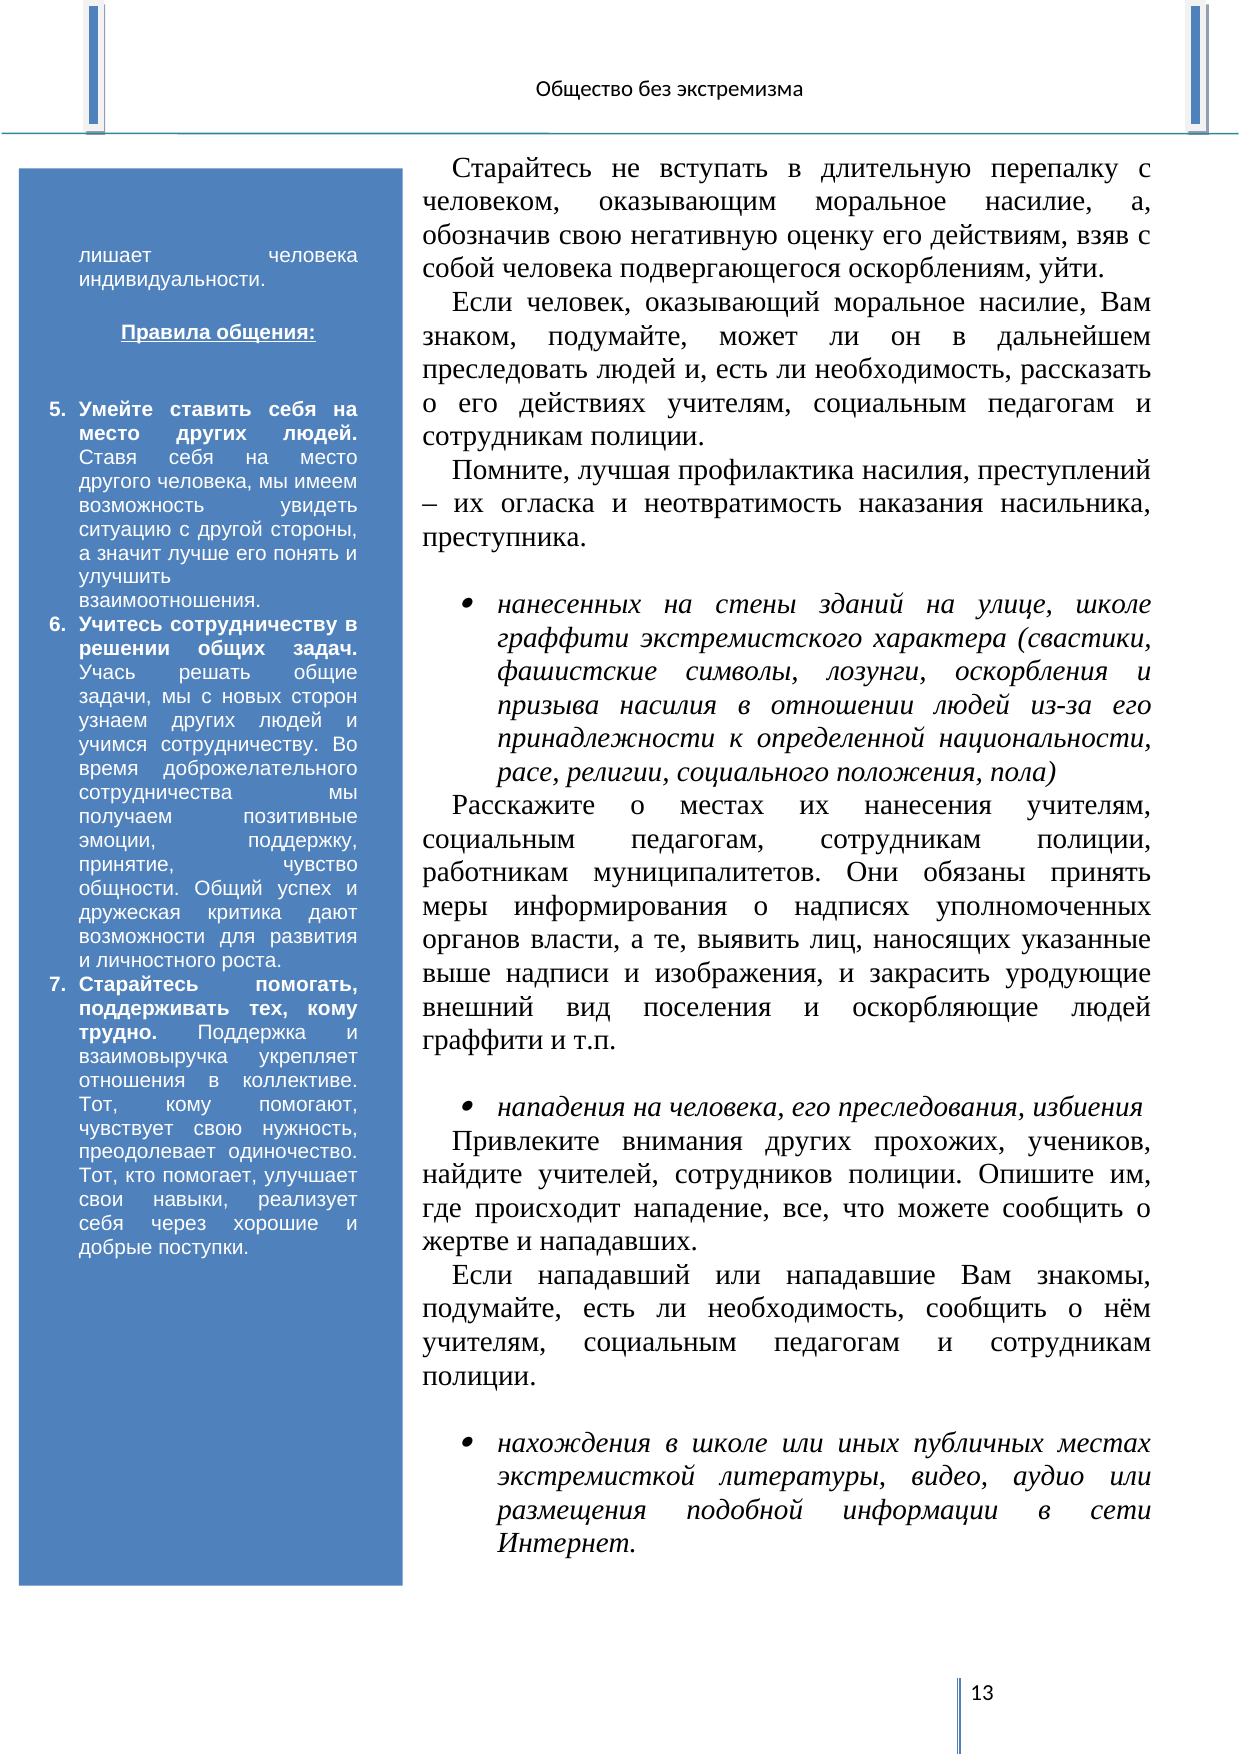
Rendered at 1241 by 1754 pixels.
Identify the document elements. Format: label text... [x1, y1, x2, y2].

list Старайтесь не вступать в длительную перепалку с человеком, оказывающим моральное насилие, а, обозначив свою негативную оценку его действиям, взяв с собой человека подвергающегося оскорблениям, уйти. [187, 150, 1152, 284]
list Если нападавший или нападавшие Вам знакомы, подумайте, есть ли необходимость, сообщить о нём учителям, социальным педагогам и сотрудникам полиции. [403, 1257, 1152, 1391]
list Привлеките внимания других прохожих, учеников, найдите учителей, сотрудников полиции. Опишите им, где происходит нападение, все, что можете сообщить о жертве и нападавших. [403, 1123, 1152, 1257]
list нападения на человека, его преследования, избиения [403, 1089, 1152, 1123]
list Расскажите о местах их нанесения учителям, социальным педагогам, сотрудникам полиции, работникам муниципалитетов. Они обязаны принять меры информирования о надписях уполномоченных органов власти, а те, выявить лиц, наносящих указанные выше надписи и изображения, и закрасить уродующие внешний вид поселения и оскорбляющие людей граффити и т.п. [403, 787, 1152, 1056]
list Если человек, оказывающий моральное насилие, Вам знаком, подумайте, может ли он в дальнейшем преследовать людей и, есть ли необходимость, рассказать о его действиях учителям, социальным педагогам и сотрудникам полиции. [403, 284, 1152, 452]
list нахождения в школе или иных публичных местах экстремисткой литературы, видео, аудио или размещения подобной информации в сети Интернет. [403, 1425, 1152, 1559]
list Помните, лучшая профилактика насилия, преступлений – их огласка и неотвратимость наказания насильника, преступника. [403, 452, 1152, 552]
list нанесенных на стены зданий на улице, школе граффити экстремистского характера (свастики, фашистские символы, лозунги, оскорбления и призыва насилия в отношении людей из-за его принадлежности к определенной национальности, расе, религии, социального положения, пола) [403, 586, 1152, 787]
